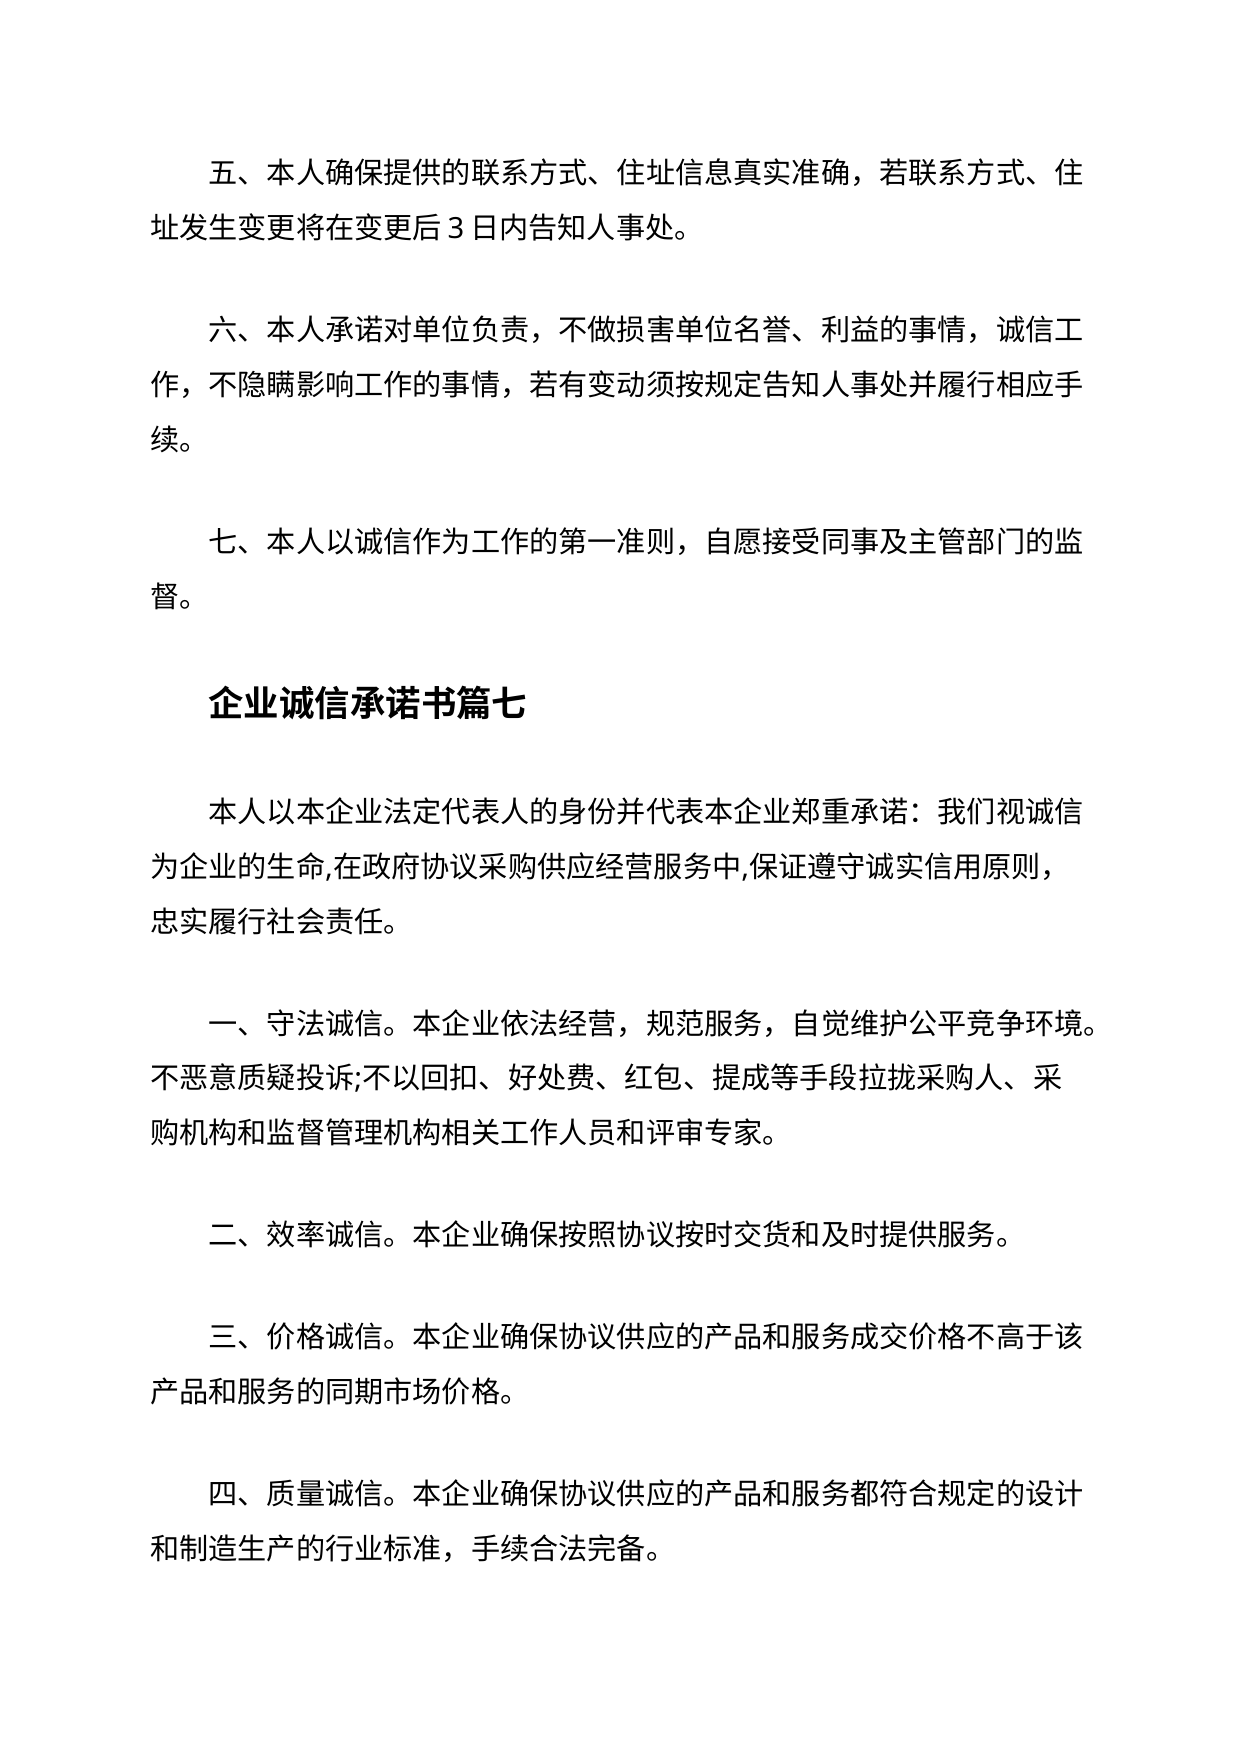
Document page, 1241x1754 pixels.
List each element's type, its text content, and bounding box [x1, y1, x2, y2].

text 企业诚信承诺书篇七 [150, 675, 1090, 726]
text 四、质量诚信。本企业确保协议供应的产品和服务都符合规定的设计和制造生产的行业标准，手续合法完备。 [150, 1470, 1090, 1567]
text 一、守法诚信。本企业依法经营，规范服务，自觉维护公平竞争环境。不恶意质疑投诉;不以回扣、好处费、红包、提成等手段拉拢采购人、采购机构和监督管理机构相关工作人员和评审专家。 [150, 1000, 1090, 1152]
text 本人以本企业法定代表人的身份并代表本企业郑重承诺：我们视诚信为企业的生命,在政府协议采购供应经营服务中,保证遵守诚实信用原则，忠实履行社会责任。 [150, 788, 1090, 941]
text 六、本人承诺对单位负责，不做损害单位名誉、利益的事情，诚信工作，不隐瞒影响工作的事情，若有变动须按规定告知人事处并履行相应手续。 [150, 307, 1090, 459]
text 三、价格诚信。本企业确保协议供应的产品和服务成交价格不高于该产品和服务的同期市场价格。 [150, 1314, 1090, 1411]
text 二、效率诚信。本企业确保按照协议按时交货和及时提供服务。 [150, 1212, 1090, 1254]
text 七、本人以诚信作为工作的第一准则，自愿接受同事及主管部门的监督。 [150, 518, 1090, 616]
text 五、本人确保提供的联系方式、住址信息真实准确，若联系方式、住址发生变更将在变更后3日内告知人事处。 [150, 150, 1090, 247]
